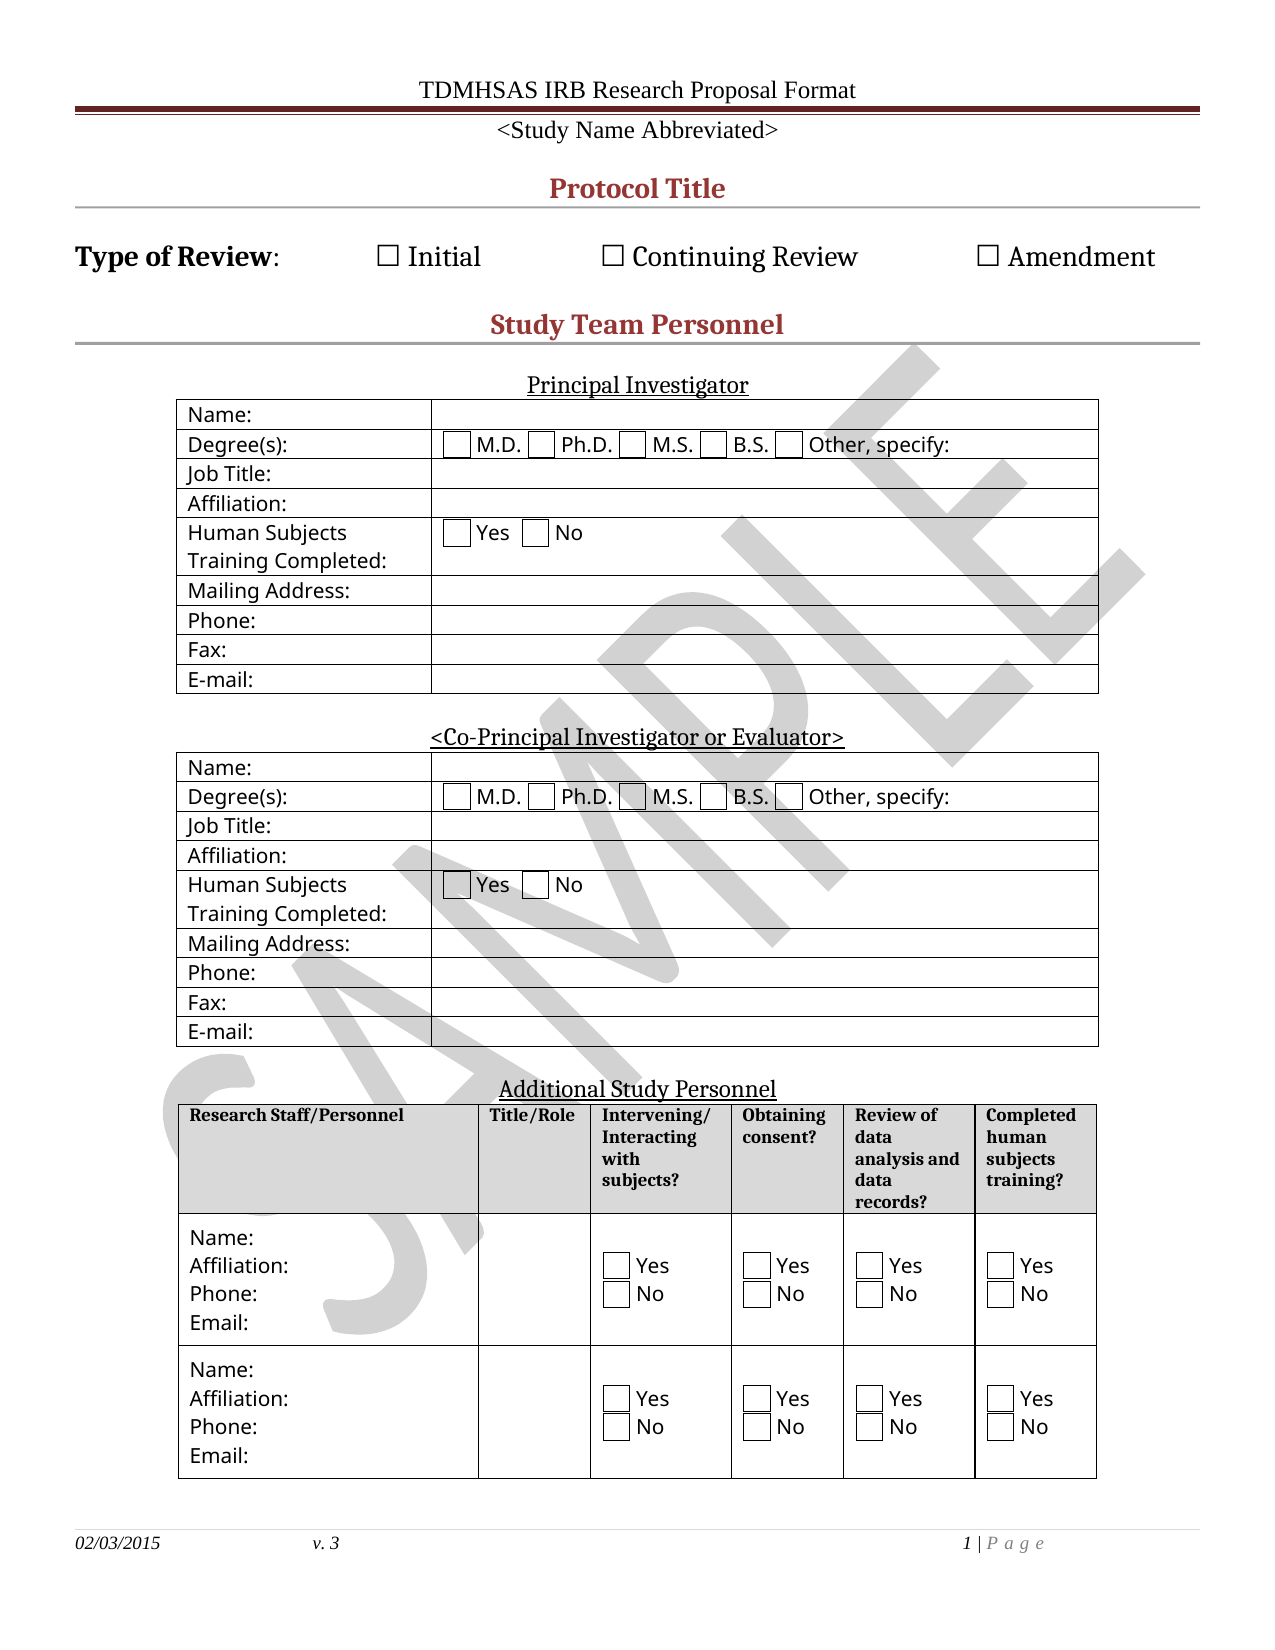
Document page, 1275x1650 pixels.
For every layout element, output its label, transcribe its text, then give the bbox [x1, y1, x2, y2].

table_cell [432, 576, 1098, 605]
table_header Name: [177, 400, 431, 429]
table_cell Affiliation: [177, 489, 431, 517]
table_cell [179, 1346, 478, 1478]
text Type of Review: Initial Continuing Review Amendment [75, 235, 1200, 275]
table_header Intervening/ Interacting with subjects? [591, 1105, 731, 1213]
table_cell [432, 459, 1098, 488]
table_cell Job Title: [177, 812, 431, 840]
table_cell Yes No [844, 1214, 974, 1345]
table_header [432, 400, 1098, 429]
table_cell Yes No [844, 1346, 974, 1478]
table_cell Human Subjects Training Completed: [177, 871, 431, 928]
table_cell Yes No [591, 1346, 731, 1478]
table_cell Yes No [732, 1214, 843, 1345]
table_header Review of data analysis and data records? [844, 1105, 974, 1213]
table_header Research Staff/Personnel [179, 1105, 478, 1213]
table_cell Fax: [177, 988, 431, 1016]
table_cell [432, 665, 1098, 693]
table_cell M.D. Ph.D. M.S. B.S. Other, specify: [432, 430, 1098, 458]
table_cell [479, 1346, 590, 1478]
table_cell Yes No [432, 518, 1098, 575]
table_cell [432, 635, 1098, 664]
table_cell Mailing Address: [177, 929, 431, 957]
table_cell [432, 988, 1098, 1016]
table_cell [432, 958, 1098, 987]
table_cell Degree(s): [177, 430, 431, 458]
table_cell E-mail: [177, 1017, 431, 1046]
table_cell [479, 1214, 590, 1345]
table_cell Yes No [591, 1214, 731, 1345]
table_cell Human Subjects Training Completed: [177, 518, 431, 575]
table_cell E-mail: [177, 665, 431, 693]
table_cell Affiliation: [177, 841, 431, 869]
table_cell [432, 606, 1098, 634]
table_header Completed human subjects training? [976, 1105, 1096, 1213]
table_cell Yes No [976, 1346, 1096, 1478]
table_cell [432, 1017, 1098, 1046]
table_cell [432, 929, 1098, 957]
table_cell [432, 812, 1098, 840]
table_cell Fax: [177, 635, 431, 664]
table_header Obtaining consent? [732, 1105, 843, 1213]
table_cell Yes No [976, 1214, 1096, 1345]
table_header Name: [177, 753, 431, 781]
table_cell Degree(s): [177, 782, 431, 811]
table_cell [432, 841, 1098, 869]
table_cell Mailing Address: [177, 576, 431, 605]
table_header [432, 753, 1098, 781]
text Principal Investigator [75, 371, 1200, 399]
table_cell Phone: [177, 958, 431, 987]
table_cell Name: Affiliation: Phone: Email: [179, 1214, 478, 1345]
text Additional Study Personnel [75, 1075, 1200, 1104]
table_cell Yes No [732, 1346, 843, 1478]
table_header Title/Role [479, 1105, 590, 1213]
table_cell [432, 489, 1098, 517]
table_cell Job Title: [177, 459, 431, 488]
text Study Team Personnel [75, 308, 1200, 341]
table_cell Phone: [177, 606, 431, 634]
text <Co-Principal Investigator or Evaluator> [75, 723, 1200, 752]
table_cell M.D. Ph.D. M.S. B.S. Other, specify: [432, 782, 1098, 811]
text Protocol Title [75, 173, 1200, 206]
table_cell Yes No [432, 871, 1098, 928]
